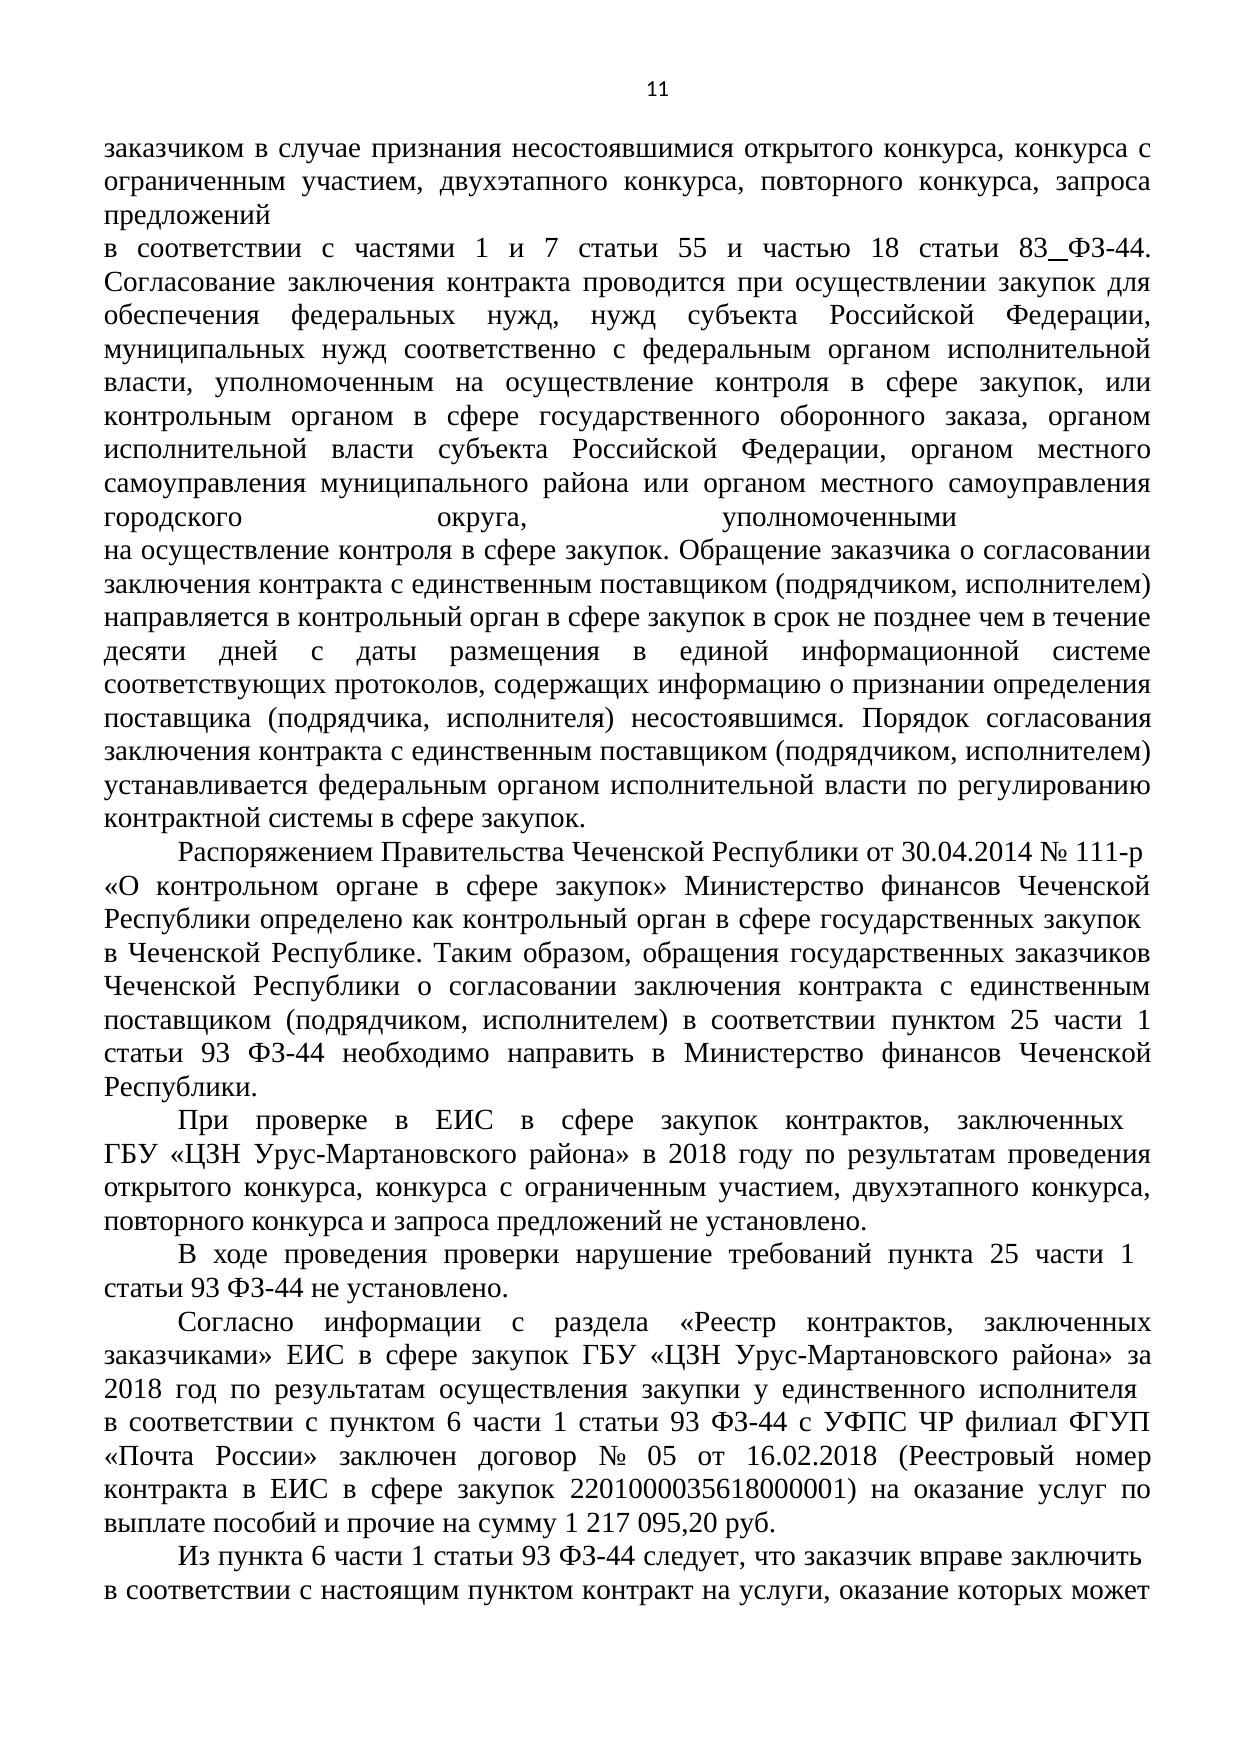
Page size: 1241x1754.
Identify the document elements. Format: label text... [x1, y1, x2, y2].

text В ходе проведения проверки нарушение требований пункта 25 части 1 статьи 93 ФЗ-44 не установлено. [103, 1237, 1152, 1304]
text Распоряжением Правительства Чеченской Республики от 30.04.2014 № 111-р «О контрольном органе в сфере закупок» Министерство финансов Чеченской Республики определено как контрольный орган в сфере государственных закупок в Чеченской Республике. Таким образом, обращения государственных заказчиков Чеченской Республики о согласовании заключения контракта с единственным поставщиком (подрядчиком, исполнителем) в соответствии пунктом 25 части 1 статьи 93 ФЗ-44 необходимо направить в Министерство финансов Чеченской Республики. [103, 834, 1152, 1102]
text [103, 1538, 1152, 1606]
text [103, 130, 1152, 834]
text При проверке в ЕИС в сфере закупок контрактов, заключенных ГБУ «ЦЗН Урус-Мартановского района» в 2018 году по результатам проведения открытого конкурса, конкурса с ограниченным участием, двухэтапного конкурса, повторного конкурса и запроса предложений не установлено. [103, 1102, 1152, 1237]
text Согласно информации с раздела «Реестр контрактов, заключенных заказчиками» ЕИС в сфере закупок ГБУ «ЦЗН Урус-Мартановского района» за 2018 год по результатам осуществления закупки у единственного исполнителя в соответствии с пунктом 6 части 1 статьи 93 ФЗ-44 с УФПС ЧР филиал ФГУП «Почта России» заключен договор № 05 от 16.02.2018 (Реестровый номер контракта в ЕИС в сфере закупок 2201000035618000001) на оказание услуг по выплате пособий и прочие на сумму 1 217 095,20 руб. [103, 1304, 1152, 1538]
